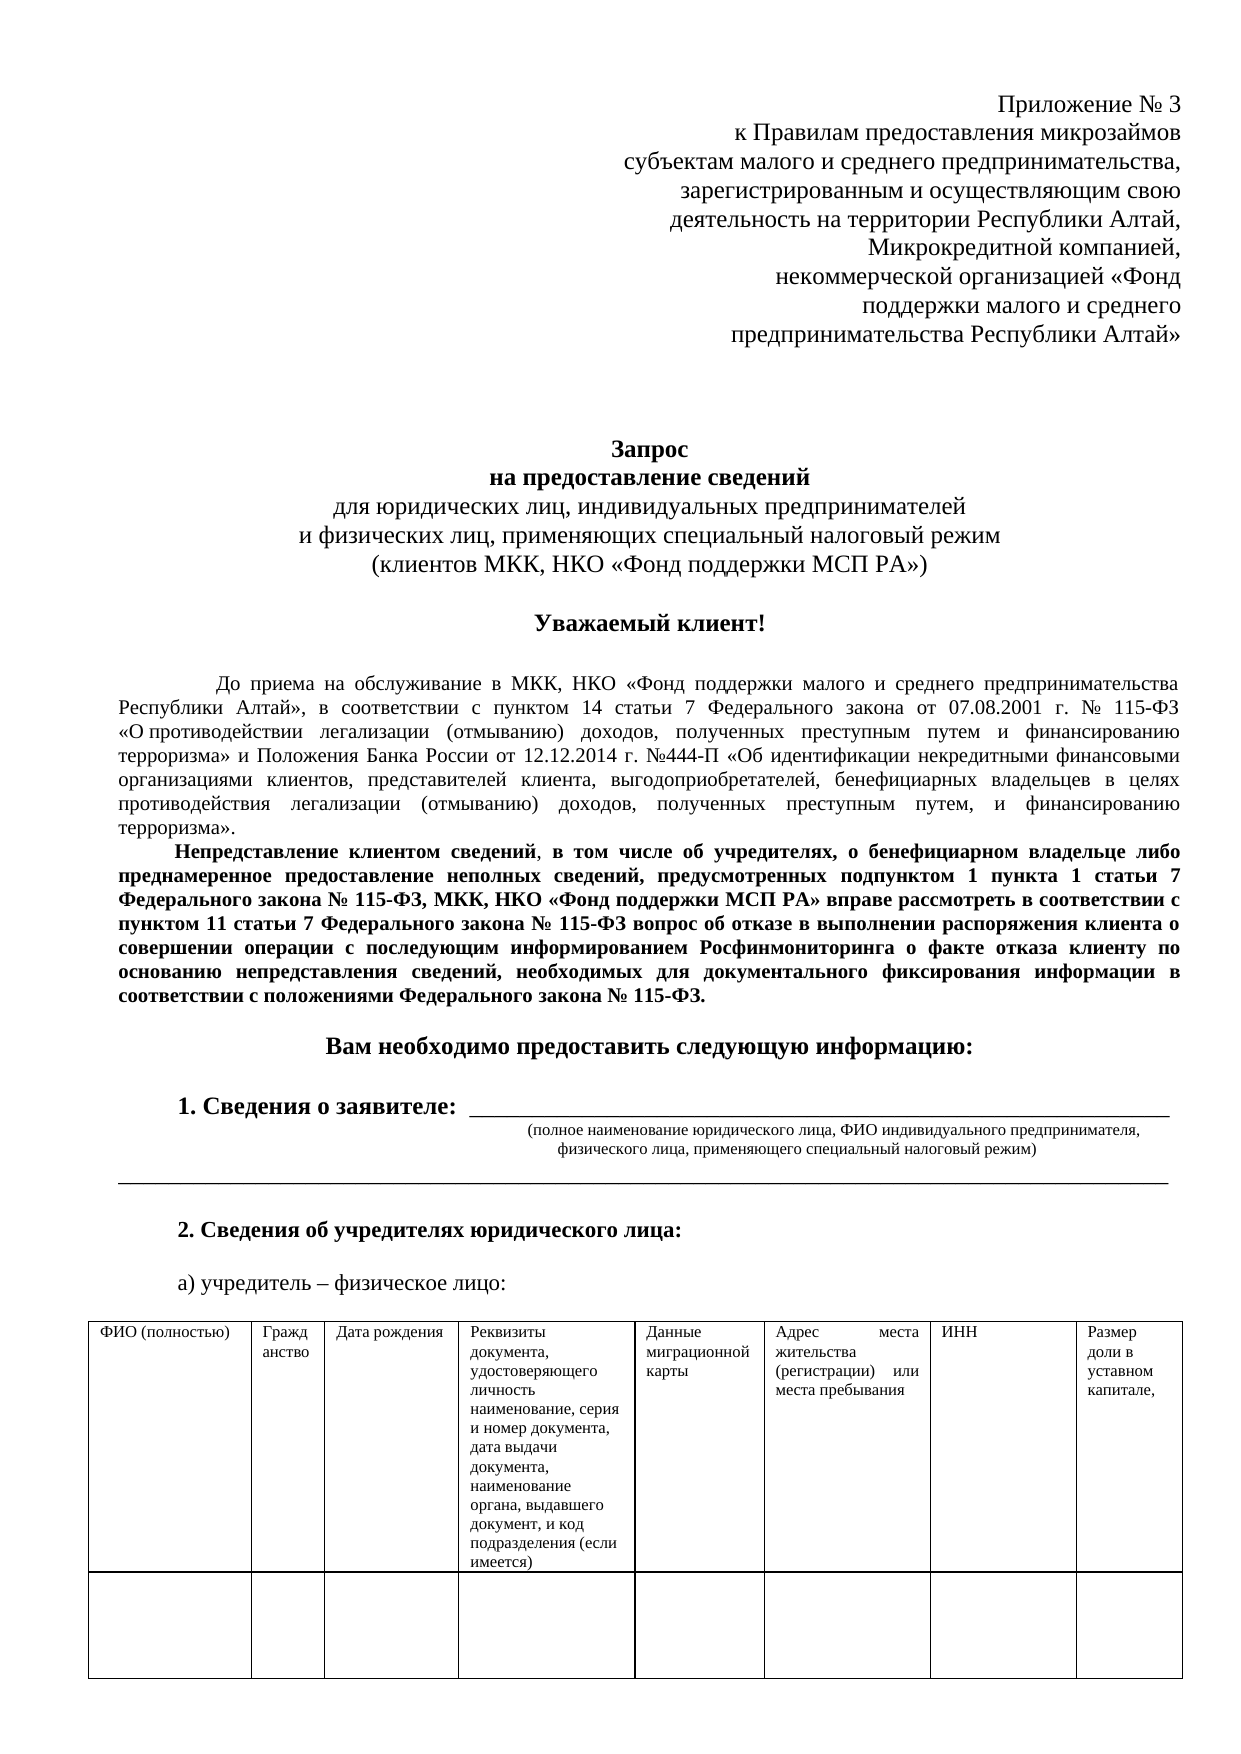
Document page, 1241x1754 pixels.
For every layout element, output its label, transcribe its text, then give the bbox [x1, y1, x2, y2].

text Вам необходимо предоставить следующую информацию: [118, 1031, 1181, 1060]
table_header Адрес места жительства (регистрации) или места пребывания [765, 1322, 930, 1571]
table_cell [931, 1573, 1076, 1678]
text некоммерческой организацией «Фонд [118, 261, 1181, 290]
table_cell [252, 1573, 324, 1678]
table_cell [636, 1573, 764, 1678]
table_header Размер доли в уставном капитале, [1077, 1322, 1182, 1571]
text Уважаемый клиент! [118, 608, 1181, 637]
table_cell [89, 1573, 251, 1678]
table_cell [765, 1573, 930, 1678]
text а) учредитель – физическое лицо: [118, 1268, 1181, 1295]
list (полное наименование юридического лица, ФИО индивидуального предпринимателя, физического лица, применяющего специальный налоговый режим) [413, 1120, 1181, 1158]
table_header Данные миграционной карты [636, 1322, 764, 1571]
text Непредставление клиентом сведений, в том числе об учредителях, о бенефициарном владельце либо преднамеренное предоставление неполных сведений, предусмотренных подпунктом 1 пункта 1 статьи 7 Федерального закона № 115-ФЗ, МКК, НКО «Фонд поддержки МСП РА» вправе рассмотреть в соответствии с пунктом 11 статьи 7 Федерального закона № 115-ФЗ вопрос об отказе в выполнении распоряжения клиента о совершении операции с последующим информированием Росфинмониторинга о факте отказа клиенту по основанию непредставления сведений, необходимых для документального фиксирования информации в соответствии с положениями Федерального закона № 115-ФЗ. [118, 839, 1181, 1007]
table_cell [1077, 1573, 1182, 1678]
text для юридических лиц, индивидуальных предпринимателей [118, 491, 1181, 520]
list ____________________________________________________________________________________ [118, 1158, 1181, 1187]
table_header Дата рождения [325, 1322, 458, 1571]
table_cell [459, 1573, 634, 1678]
text предпринимательства Республики Алтай» [118, 319, 1181, 347]
text и физических лиц, применяющих специальный налоговый режим [118, 520, 1181, 549]
table_header ИНН [931, 1322, 1076, 1571]
table_header Гражданство [252, 1322, 324, 1571]
table_header ФИО (полностью) [89, 1322, 251, 1571]
text поддержки малого и среднего [118, 290, 1181, 319]
text зарегистрированным и осуществляющим свою [118, 175, 1181, 204]
text Приложение № 3 [118, 89, 1181, 117]
text к Правилам предоставления микрозаймов [118, 117, 1181, 146]
text на предоставление сведений [118, 462, 1181, 491]
table_cell [325, 1573, 458, 1678]
list 1. Сведения о заявителе: ________________________________________________________ [118, 1091, 1181, 1120]
text До приема на обслуживание в МКК, НКО «Фонд поддержки малого и среднего предпринимательства Республики Алтай», в соответствии с пунктом 14 статьи 7 Федерального закона от 07.08.2001 г. № 115-ФЗ «О противодействии легализации (отмыванию) доходов, полученных преступным путем и финансированию терроризма» и Положения Банка России от 12.12.2014 г. №444-П «Об идентификации некредитными финансовыми организациями клиентов, представителей клиента, выгодоприобретателей, бенефициарных владельцев в целях противодействия легализации (отмыванию) доходов, полученных преступным путем, и финансированию терроризма». [118, 671, 1181, 839]
text Микрокредитной компанией, [118, 232, 1181, 261]
text субъектам малого и среднего предпринимательства, [118, 146, 1181, 175]
text 2. Сведения об учредителях юридического лица: [118, 1216, 1181, 1242]
text деятельность на территории Республики Алтай, [118, 204, 1181, 232]
text Запрос [118, 434, 1181, 462]
text (клиентов МКК, НКО «Фонд поддержки МСП РА») [118, 549, 1181, 577]
table_header Реквизиты документа, удостоверяющего личность наименование, серия и номер документа, дата выдачи документа, наименование органа, выдавшего документ, и код подразделения (если имеется) [459, 1322, 634, 1571]
